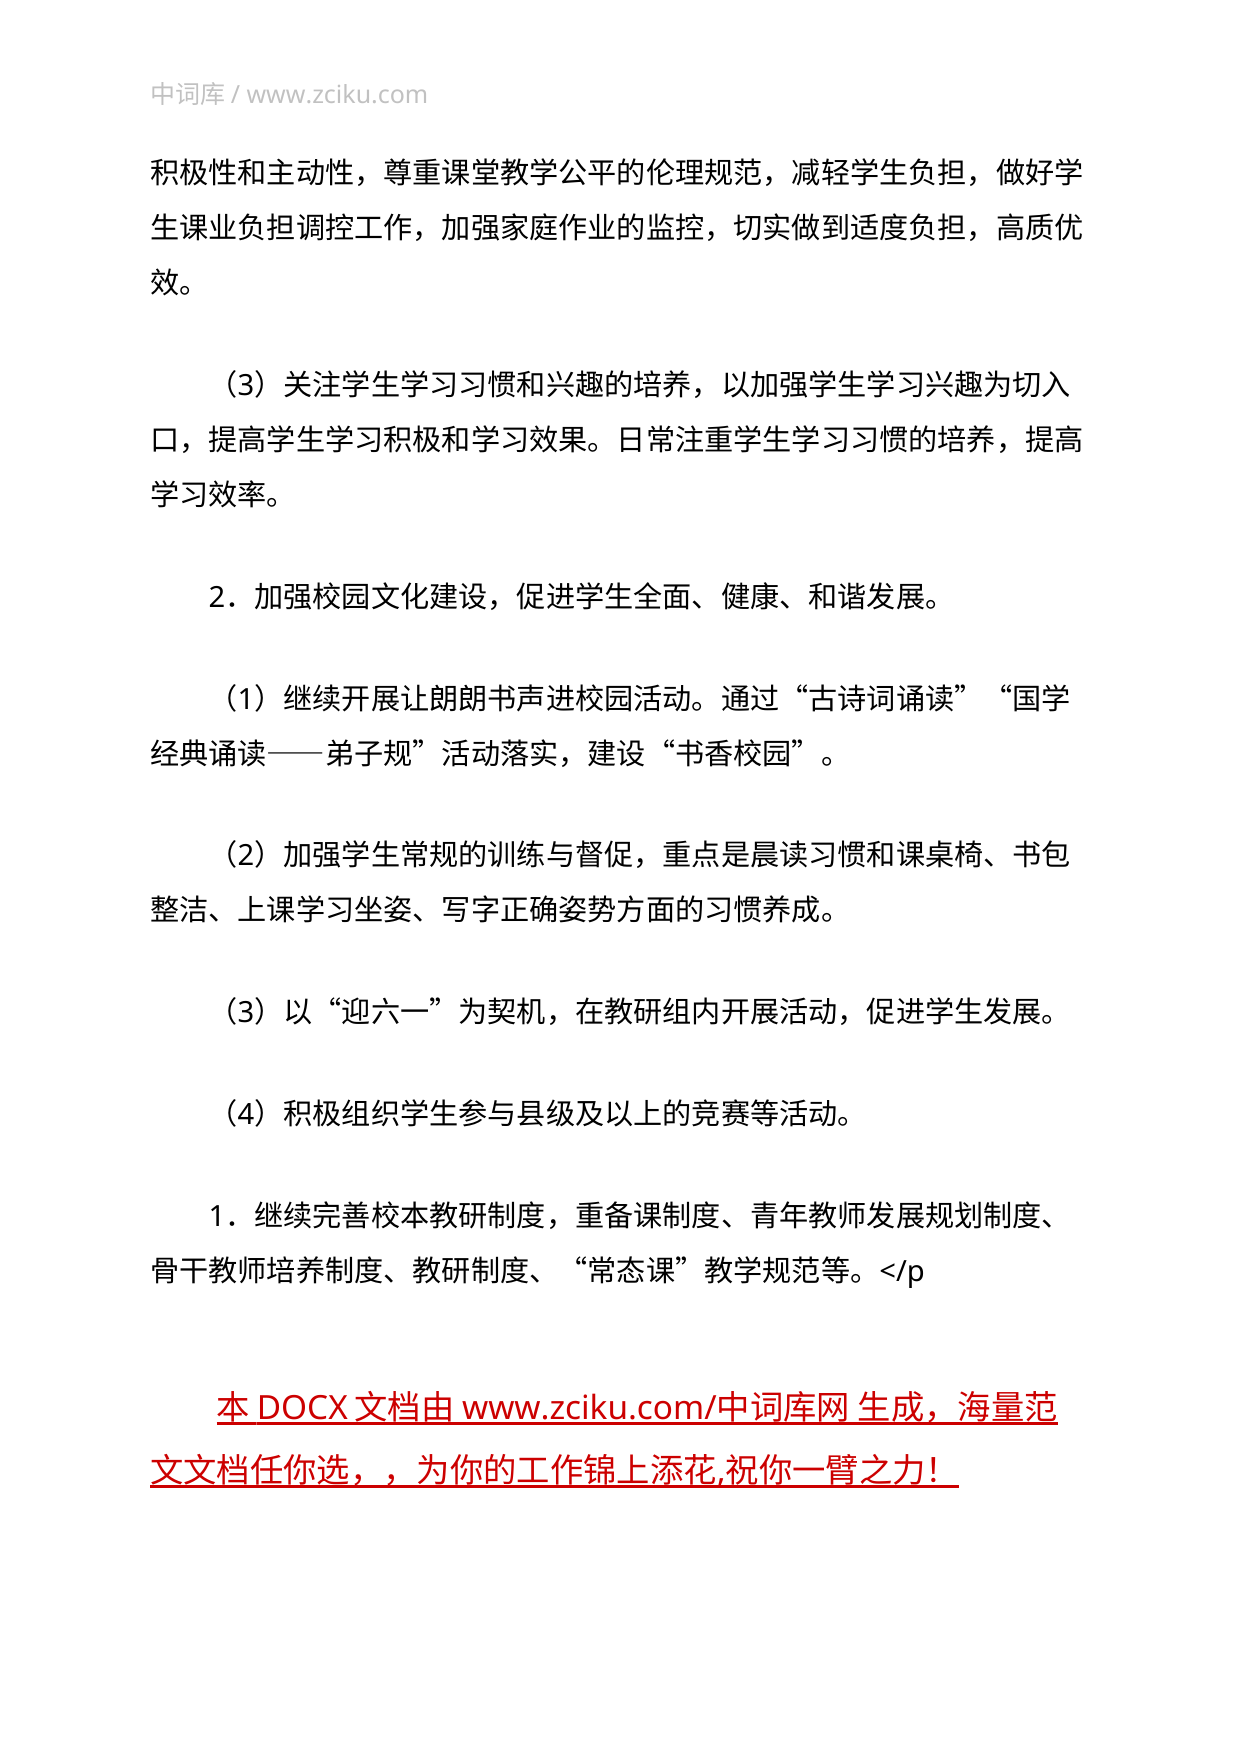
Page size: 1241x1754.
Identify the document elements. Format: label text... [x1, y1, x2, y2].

text （1）继续开展让朗朗书声进校园活动。通过“古诗词诵读”“国学经典诵读――弟子规”活动落实，建设“书香校园”。 [150, 675, 1090, 772]
text 1．继续完善校本教研制度，重备课制度、青年教师发展规划制度、骨干教师培养制度、教研制度、“常态课”教学规范等。</p [150, 1193, 1090, 1290]
text （3）关注学生学习习惯和兴趣的培养，以加强学生学习兴趣为切入口，提高学生学习积极和学习效果。日常注重学生学习习惯的培养，提高学习效率。 [150, 362, 1090, 514]
text （2）加强学生常规的训练与督促，重点是晨读习惯和课桌椅、书包整洁、上课学习坐姿、写字正确姿势方面的习惯养成。 [150, 832, 1090, 929]
text 2．加强校园文化建设，促进学生全面、健康、和谐发展。 [150, 573, 1090, 616]
text （3）以“迎六一”为契机，在教研组内开展活动，促进学生发展。 [150, 989, 1090, 1031]
text 本DOCX文档由 www.zciku.com/中词库网 生成，海量范文文档任你选，，为你的工作锦上添花,祝你一臂之力！ [150, 1381, 1090, 1492]
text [150, 150, 1090, 302]
text （4）积极组织学生参与县级及以上的竞赛等活动。 [150, 1091, 1090, 1133]
